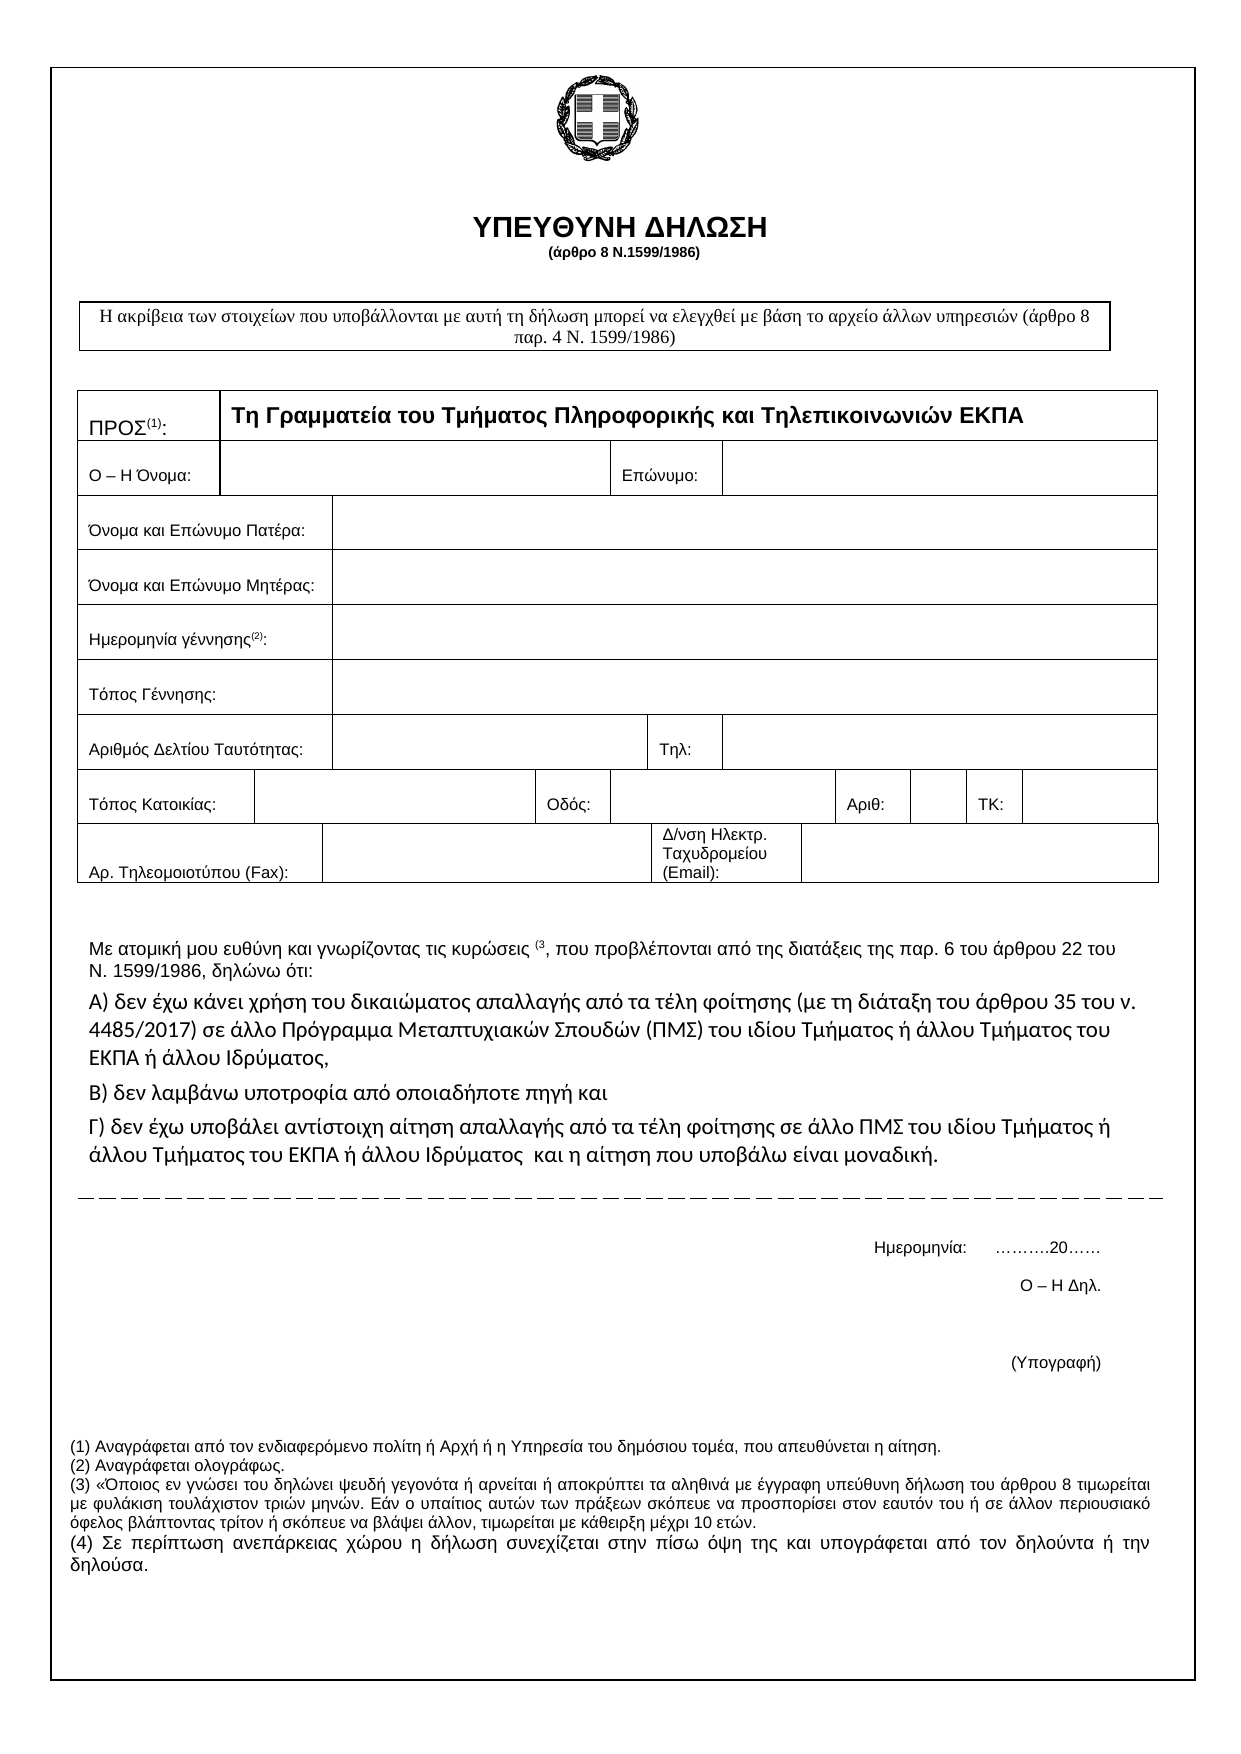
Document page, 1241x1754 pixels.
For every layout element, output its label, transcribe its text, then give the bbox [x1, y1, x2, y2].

table_cell [333, 550, 1157, 604]
table_cell [323, 824, 651, 882]
table_cell Όνομα και Επώνυμο Μητέρας: [78, 550, 332, 604]
table_cell [333, 715, 647, 768]
text (3) «Όποιος εν γνώσει του δηλώνει ψευδή γεγονότα ή αρνείται ή αποκρύπτει τα αληθινά με έγγραφη υπεύθυνη δήλωση του άρθρου 8 τιμωρείται με φυλάκιση τουλάχιστον τριών μηνών. Εάν ο υπαίτιος αυτών των πράξεων σκόπευε να προσπορίσει στον εαυτόν του ή σε άλλον περιουσιακό όφελος βλάπτοντας τρίτον ή σκόπευε να βλάψει άλλον, τιμωρείται με κάθειρξη μέχρι 10 ετών. [70, 1475, 1152, 1532]
table_cell ΤΚ: [967, 770, 1022, 823]
text (Υπογραφή) [89, 1352, 1101, 1372]
table_cell Αριθ: [836, 770, 910, 823]
table_cell [802, 824, 1158, 882]
table_cell Α) δεν έχω κάνει χρήση του δικαιώματος απαλλαγής από τα τέλη φοίτησης (με τη διάταξη του άρθρου 35 του ν. 4485/2017) σε άλλο Πρόγραμμα Μεταπτυχιακών Σπουδών (ΠΜΣ) του ιδίου Τμήματος ή άλλου Τμήματος του ΕΚΠΑ ή άλλου Ιδρύματος, Β) δεν λαμβάνω υποτροφία από οποιαδήποτε πηγή και Γ) δεν έχω υποβάλει αντίστοιχη αίτηση απαλλαγής από τα τέλη φοίτησης σε άλλο ΠΜΣ του ιδίου Τμήματος ή άλλου Τμήματος του ΕΚΠΑ ή άλλου Ιδρύματος και η αίτηση που υποβάλω είναι μοναδική. [78, 981, 1163, 1198]
table_cell Ημερομηνία γέννησης(2): [78, 605, 332, 659]
table_header Τη Γραμματεία του Τμήματος Πληροφορικής και Τηλεπικοινωνιών ΕΚΠΑ [221, 391, 1157, 440]
table_cell [611, 770, 835, 823]
table_cell [255, 770, 535, 823]
table_cell Οδός: [536, 770, 610, 823]
picture [554, 75, 640, 163]
table_cell [333, 660, 1157, 714]
table_cell Αρ. Τηλεομοιοτύπου (Fax): [78, 824, 322, 882]
table_cell [1023, 770, 1157, 823]
table_cell Επώνυμο: [611, 441, 722, 494]
table_cell [333, 605, 1157, 659]
text Η ακρίβεια των στοιχείων που υποβάλλονται με αυτή τη δήλωση μπορεί να ελεγχθεί με βάση το αρχείο άλλων υπηρεσιών (άρθρο 8 παρ. 4 Ν. 1599/1986) [80, 303, 1109, 350]
table_cell Τόπος Γέννησης: [78, 660, 332, 714]
text (4) Σε περίπτωση ανεπάρκειας χώρου η δήλωση συνεχίζεται στην πίσω όψη της και υπογράφεται από τον δηλούντα ή την δηλούσα. [70, 1532, 1152, 1575]
table_cell Όνομα και Επώνυμο Πατέρα: [78, 496, 332, 549]
table_cell [911, 770, 966, 823]
table_cell Ο – Η Όνομα: [78, 441, 219, 494]
table_cell [221, 441, 610, 494]
text (2) Αναγράφεται ολογράφως. [70, 1456, 1152, 1475]
table_cell Αριθμός Δελτίου Ταυτότητας: [78, 715, 332, 768]
table_cell Δ/νση Ηλεκτρ. Ταχυδρομείου (Εmail): [652, 824, 801, 882]
table_cell [333, 496, 1157, 549]
text Ο – Η Δηλ. [89, 1276, 1101, 1295]
table_cell Τηλ: [648, 715, 722, 768]
table_cell [723, 715, 1157, 768]
text (1) Αναγράφεται από τον ενδιαφερόμενο πολίτη ή Αρχή ή η Υπηρεσία του δημόσιου τομέα, που απευθύνεται η αίτηση. [70, 1436, 1152, 1456]
subtitle (άρθρο 8 Ν.1599/1986) [89, 244, 1152, 273]
table_cell [723, 441, 1157, 494]
table_header Με ατομική μου ευθύνη και γνωρίζοντας τις κυρώσεις (3, που προβλέπονται από της διατάξεις της παρ. 6 του άρθρου 22 του Ν. 1599/1986, δηλώνω ότι: [78, 916, 1163, 981]
table_cell Τόπος Κατοικίας: [78, 770, 254, 823]
text Ημερομηνία: ……….20…… [89, 1237, 1101, 1257]
subtitle ΥΠΕΥΘΥΝΗ ΔΗΛΩΣΗ [89, 210, 1152, 244]
table_header ΠΡΟΣ(1): [78, 391, 219, 440]
